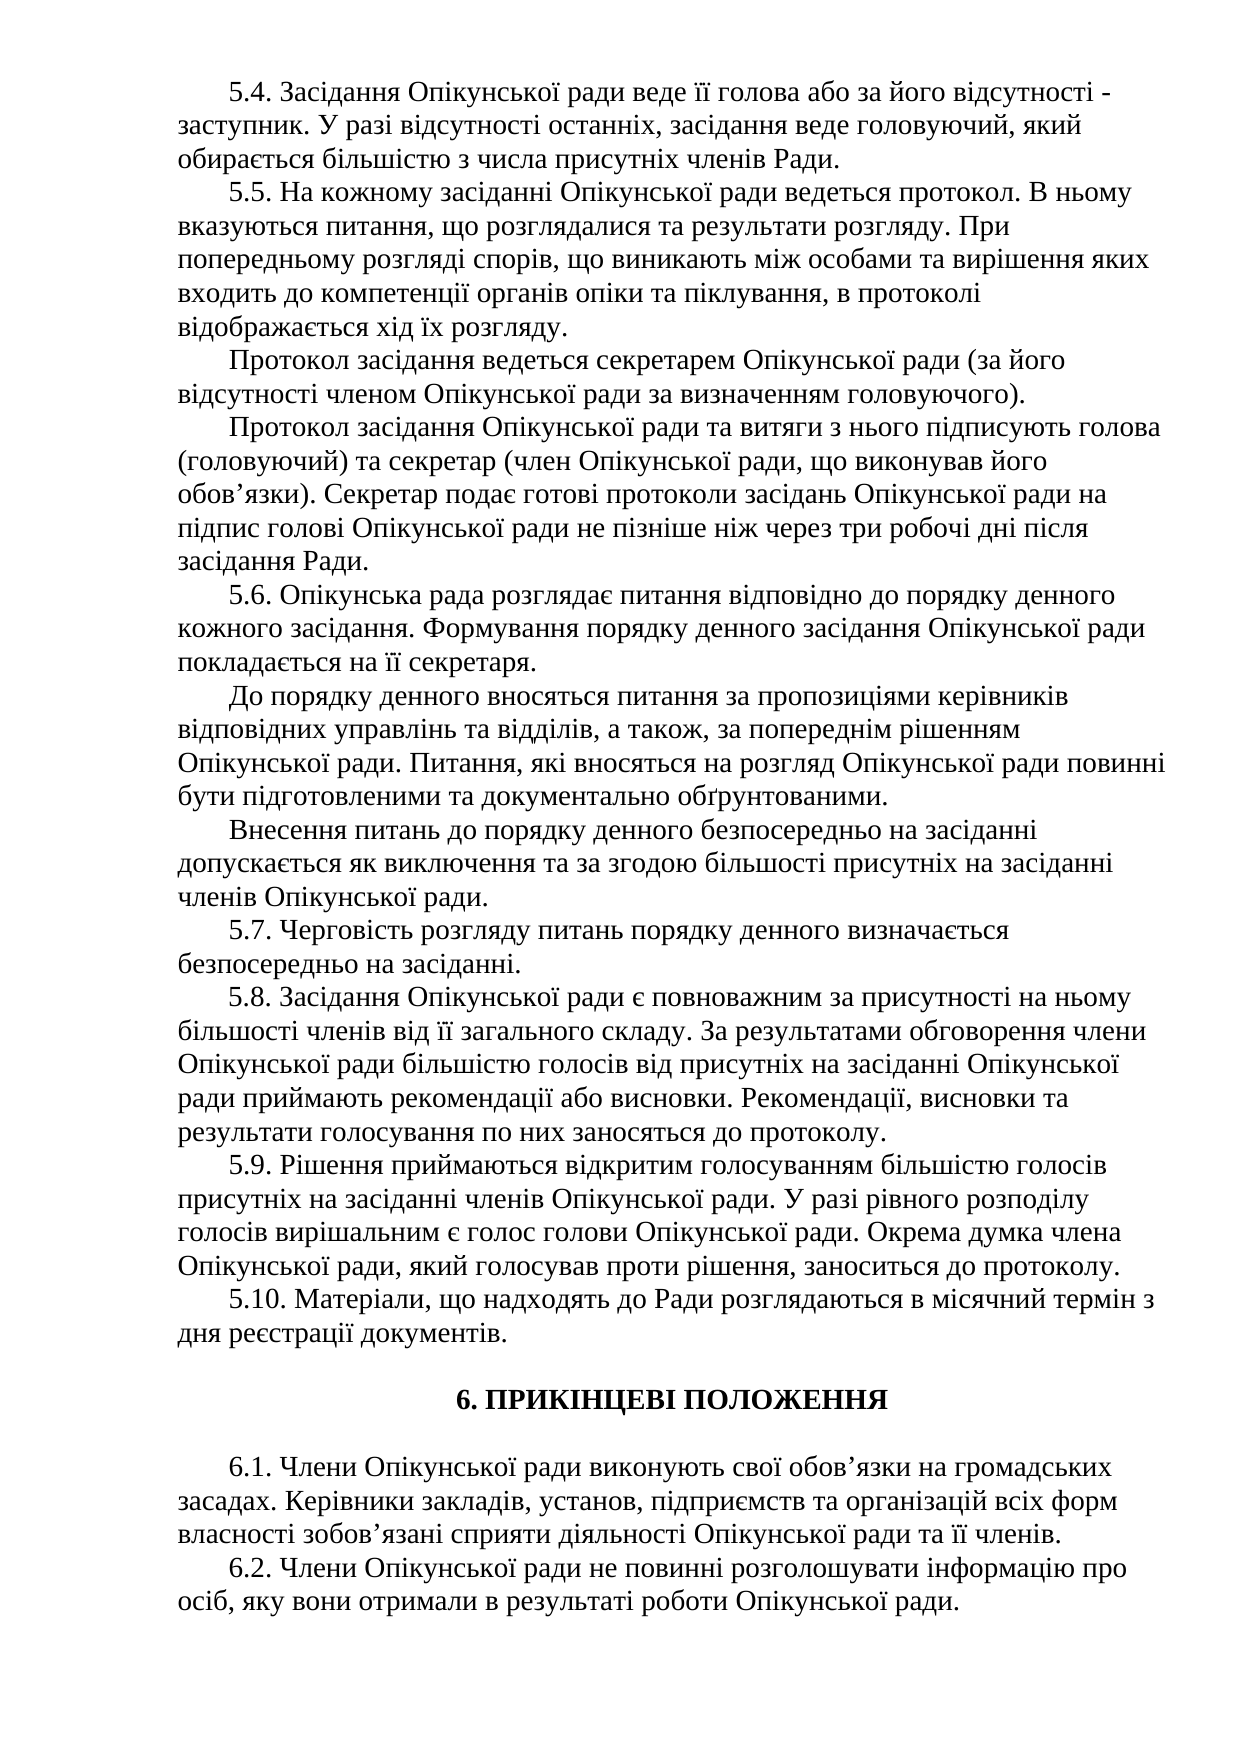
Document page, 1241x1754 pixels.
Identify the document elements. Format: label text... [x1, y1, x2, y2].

text Внесення питань до порядку денного безпосередньо на засіданні допускається як виключення та за згодою більшості присутніх на засіданні членів Опікунської ради. [177, 812, 1167, 912]
text 5.7. Черговість розгляду питань порядку денного визначається безпосередньо на засіданні. [177, 912, 1167, 979]
text 5.5. На кожному засіданні Опікунської ради ведеться протокол. В ньому вказуються питання, що розглядалися та результати розгляду. При попередньому розгляді спорів, що виникають між особами та вирішення яких входить до компетенції органів опіки та піклування, в протоколі відображається хід їх розгляду. [177, 174, 1167, 342]
text 5.10. Матеріали, що надходять до Ради розглядаються в місячний термін з дня реєстрації документів. [177, 1281, 1167, 1348]
text До порядку денного вносяться питання за пропозиціями керівників відповідних управлінь та відділів, а також, за попереднім рішенням Опікунської ради. Питання, які вносяться на розгляд Опікунської ради повинні бути підготовленими та документально обґрунтованими. [177, 678, 1167, 812]
text Протокол засідання ведеться секретарем Опікунської ради (за його відсутності членом Опікунської ради за визначенням головуючого). [177, 342, 1167, 409]
text 6.2. Члени Опікунської ради не повинні розголошувати інформацію про осіб, яку вони отримали в результаті роботи Опікунської ради. [177, 1550, 1167, 1617]
text 5.6. Опікунська рада розглядає питання відповідно до порядку денного кожного засідання. Формування порядку денного засідання Опікунської ради покладається на її секретаря. [177, 577, 1167, 678]
text 6.1. Члени Опікунської ради виконують свої обов’язки на громадських засадах. Керівники закладів, установ, підприємств та організацій всіх форм власності зобов’язані сприяти діяльності Опікунської ради та її членів. [177, 1449, 1167, 1550]
text 5.9. Рішення приймаються відкритим голосуванням більшістю голосів присутніх на засіданні членів Опікунської ради. У разі рівного розподілу голосів вирішальним є голос голови Опікунської ради. Окрема думка члена Опікунської ради, який голосував проти рішення, заноситься до протоколу. [177, 1147, 1167, 1281]
text Протокол засідання Опікунської ради та витяги з нього підписують голова (головуючий) та секретар (член Опікунської ради, що виконував його обов’язки). Секретар подає готові протоколи засідань Опікунської ради на підпис голові Опікунської ради не пізніше ніж через три робочі дні після засідання Ради. [177, 409, 1167, 577]
text 5.8. Засідання Опікунської ради є повноважним за присутності на ньому більшості членів від її загального складу. За результатами обговорення члени Опікунської ради більшістю голосів від присутніх на засіданні Опікунської ради приймають рекомендації або висновки. Рекомендації, висновки та результати голосування по них заносяться до протоколу. [148, 979, 1167, 1147]
text 5.4. Засідання Опікунської ради веде її голова або за його відсутності - заступник. У разі відсутності останніх, засідання веде головуючий, який обирається більшістю з числа присутніх членів Ради. [177, 74, 1167, 174]
text 6. ПРИКІНЦЕВІ ПОЛОЖЕННЯ [177, 1382, 1167, 1416]
